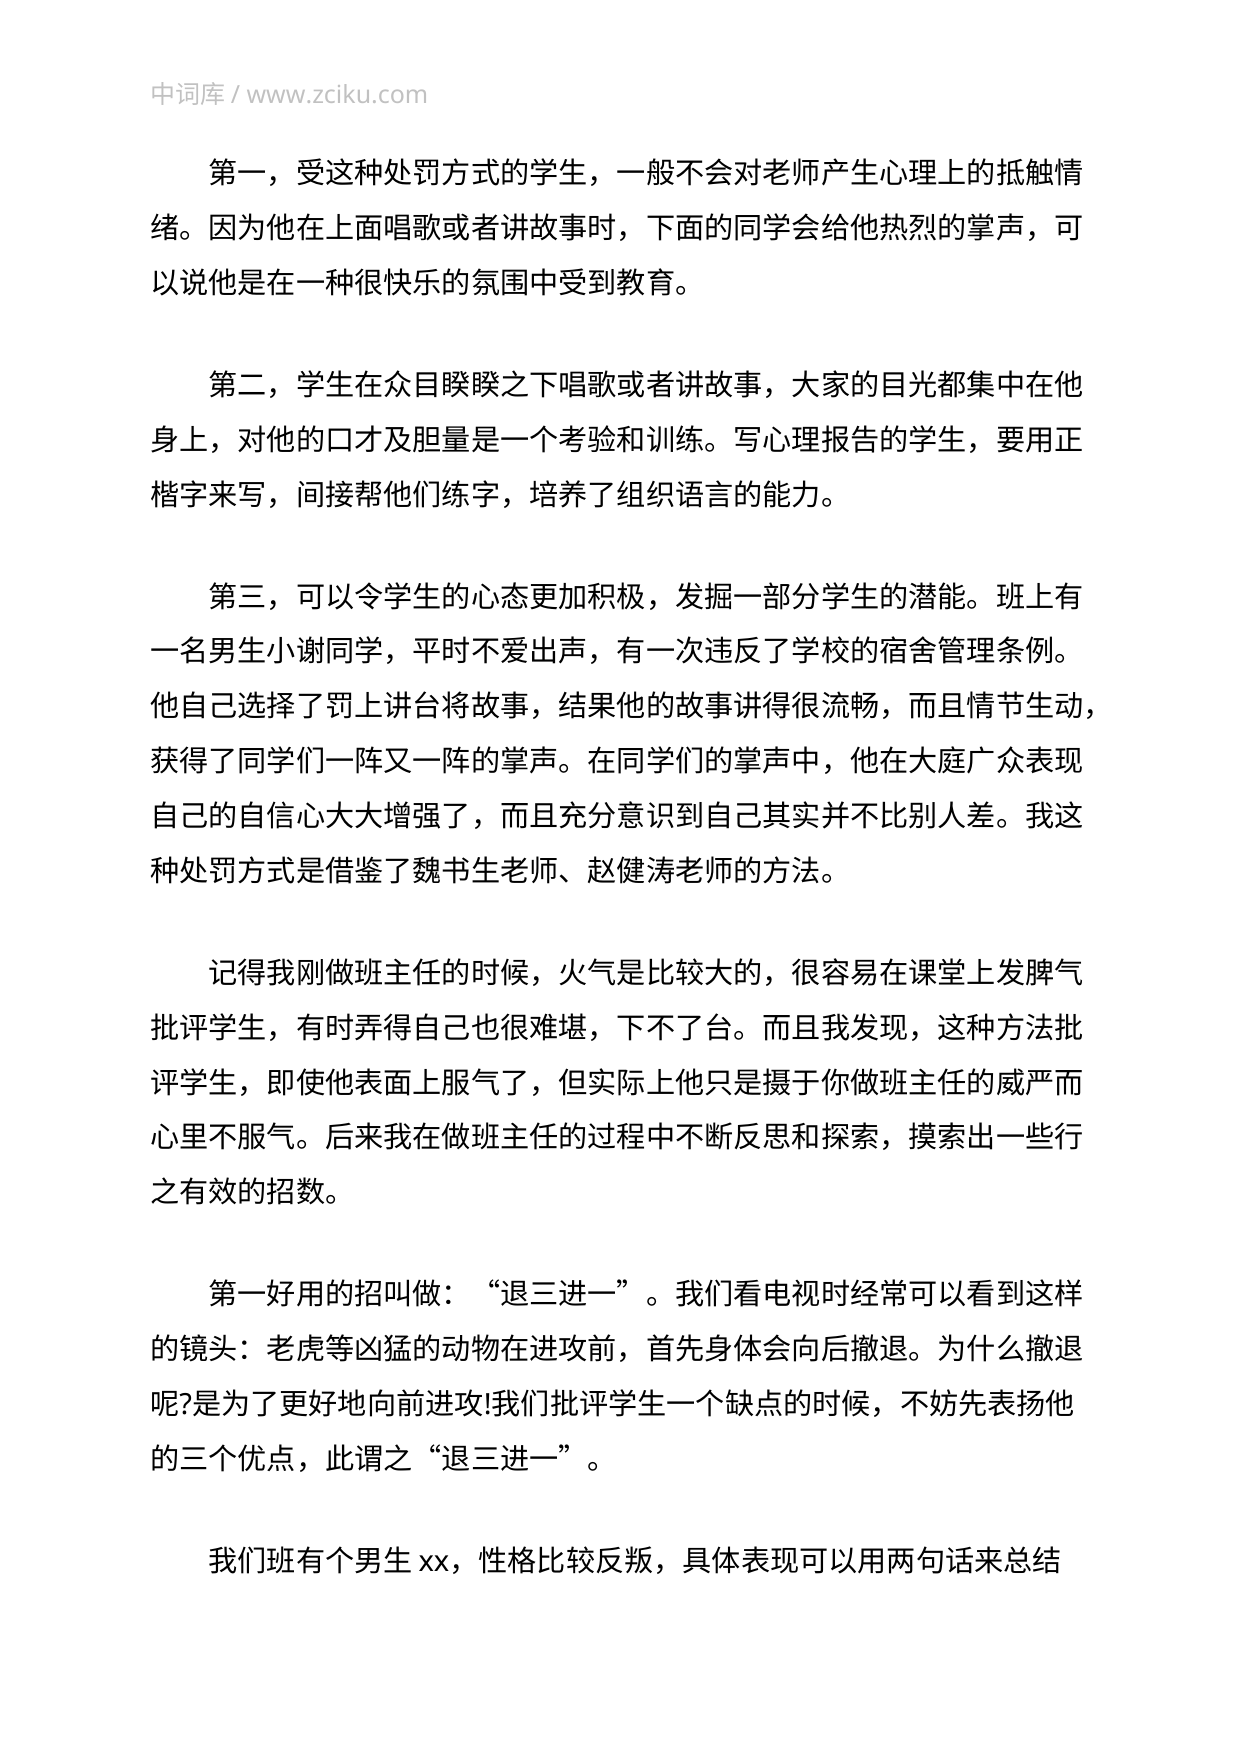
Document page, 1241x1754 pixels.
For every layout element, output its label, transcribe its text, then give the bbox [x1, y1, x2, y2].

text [150, 1537, 1090, 1580]
text 第一，受这种处罚方式的学生，一般不会对老师产生心理上的抵触情绪。因为他在上面唱歌或者讲故事时，下面的同学会给他热烈的掌声，可以说他是在一种很快乐的氛围中受到教育。 [150, 150, 1090, 302]
text 第三，可以令学生的心态更加积极，发掘一部分学生的潜能。班上有一名男生小谢同学，平时不爱出声，有一次违反了学校的宿舍管理条例。他自己选择了罚上讲台将故事，结果他的故事讲得很流畅，而且情节生动，获得了同学们一阵又一阵的掌声。在同学们的掌声中，他在大庭广众表现自己的自信心大大增强了，而且充分意识到自己其实并不比别人差。我这种处罚方式是借鉴了魏书生老师、赵健涛老师的方法。 [150, 573, 1090, 890]
text 第二，学生在众目睽睽之下唱歌或者讲故事，大家的目光都集中在他身上，对他的口才及胆量是一个考验和训练。写心理报告的学生，要用正楷字来写，间接帮他们练字，培养了组织语言的能力。 [150, 362, 1090, 514]
text 记得我刚做班主任的时候，火气是比较大的，很容易在课堂上发脾气批评学生，有时弄得自己也很难堪，下不了台。而且我发现，这种方法批评学生，即使他表面上服气了，但实际上他只是摄于你做班主任的威严而心里不服气。后来我在做班主任的过程中不断反思和探索，摸索出一些行之有效的招数。 [150, 949, 1090, 1211]
text 第一好用的招叫做：“退三进一”。我们看电视时经常可以看到这样的镜头：老虎等凶猛的动物在进攻前，首先身体会向后撤退。为什么撤退呢?是为了更好地向前进攻!我们批评学生一个缺点的时候，不妨先表扬他的三个优点，此谓之“退三进一”。 [150, 1271, 1090, 1478]
